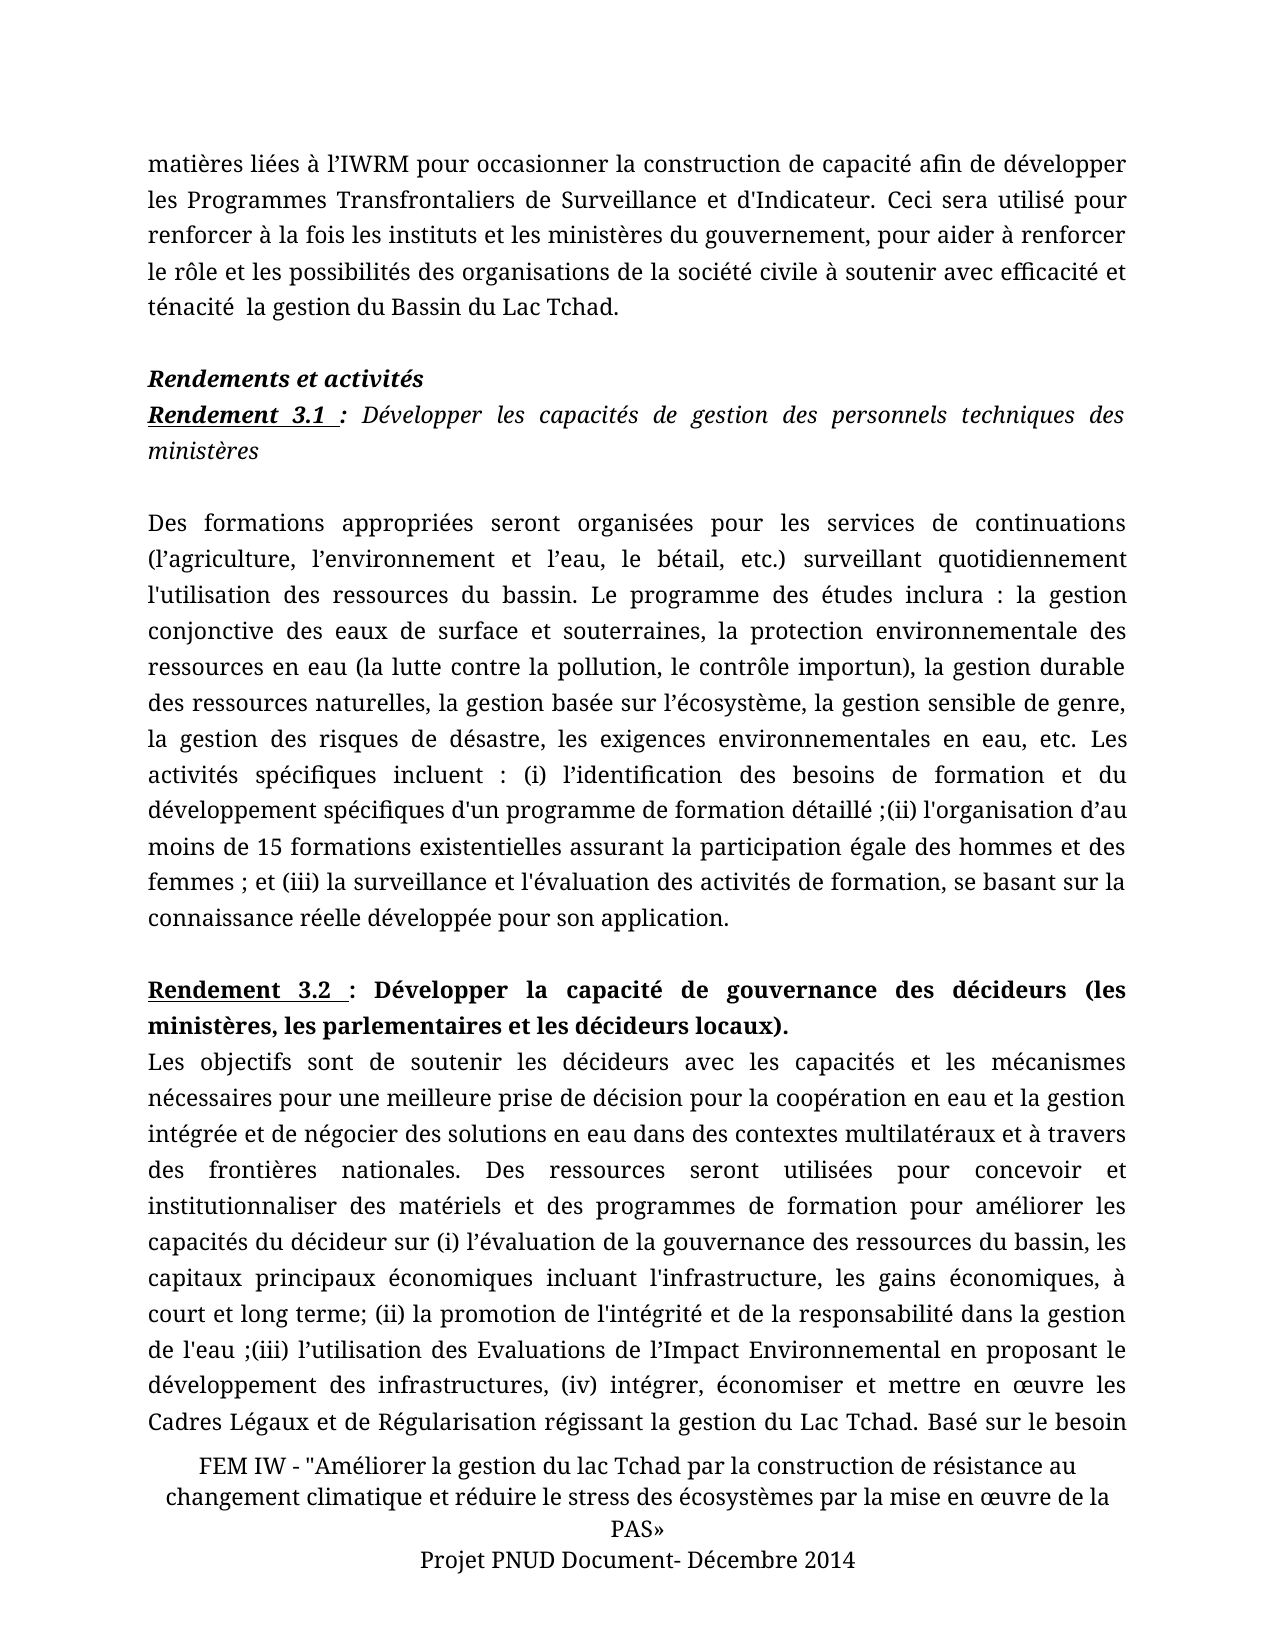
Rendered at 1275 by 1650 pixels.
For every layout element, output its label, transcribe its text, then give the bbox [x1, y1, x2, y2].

text Des formations appropriées seront organisées pour les services de continuations (l’agriculture, l’environnement et l’eau, le bétail, etc.) ¶surveillant quotidiennement l'utilisation des ressources du bassin. ¶Le programme des études inclura : ¶la gestion conjonctive des eaux de surface et souterraines, la protection environnementale des ressources en eau (la lutte contre la pollution, le contrôle importun), la gestion durable des ressources naturelles, la gestion basée sur l’écosystème, la gestion sensible de genre, la gestion des risques de désastre, les exigences environnementales en eau, etc. ¶Les activités spécifiques incluent : ¶(i) l’identification des besoins de formation et du développement spécifiques d'un programme de formation détaillé ;¶(ii) l'organisation d’au moins de 15 formations existentielles assurant la participation égale des hommes et des femmes ; ¶et (iii) la surveillance et l'évaluation des activités de formation, se basant sur la connaissance réelle développée pour son application.¶ [148, 507, 1127, 933]
text Rendement 3.1 : ¶Développer les capacités de gestion des personnels techniques des ministères [148, 399, 1127, 466]
text Rendement 3.2 : ¶Développer la capacité de gouvernance des décideurs (les ministères, les parlementaires et les décideurs locaux). [148, 974, 1127, 1041]
text Rendements et activités ¶ [148, 363, 1127, 394]
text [148, 148, 1127, 323]
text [148, 1046, 1127, 1437]
